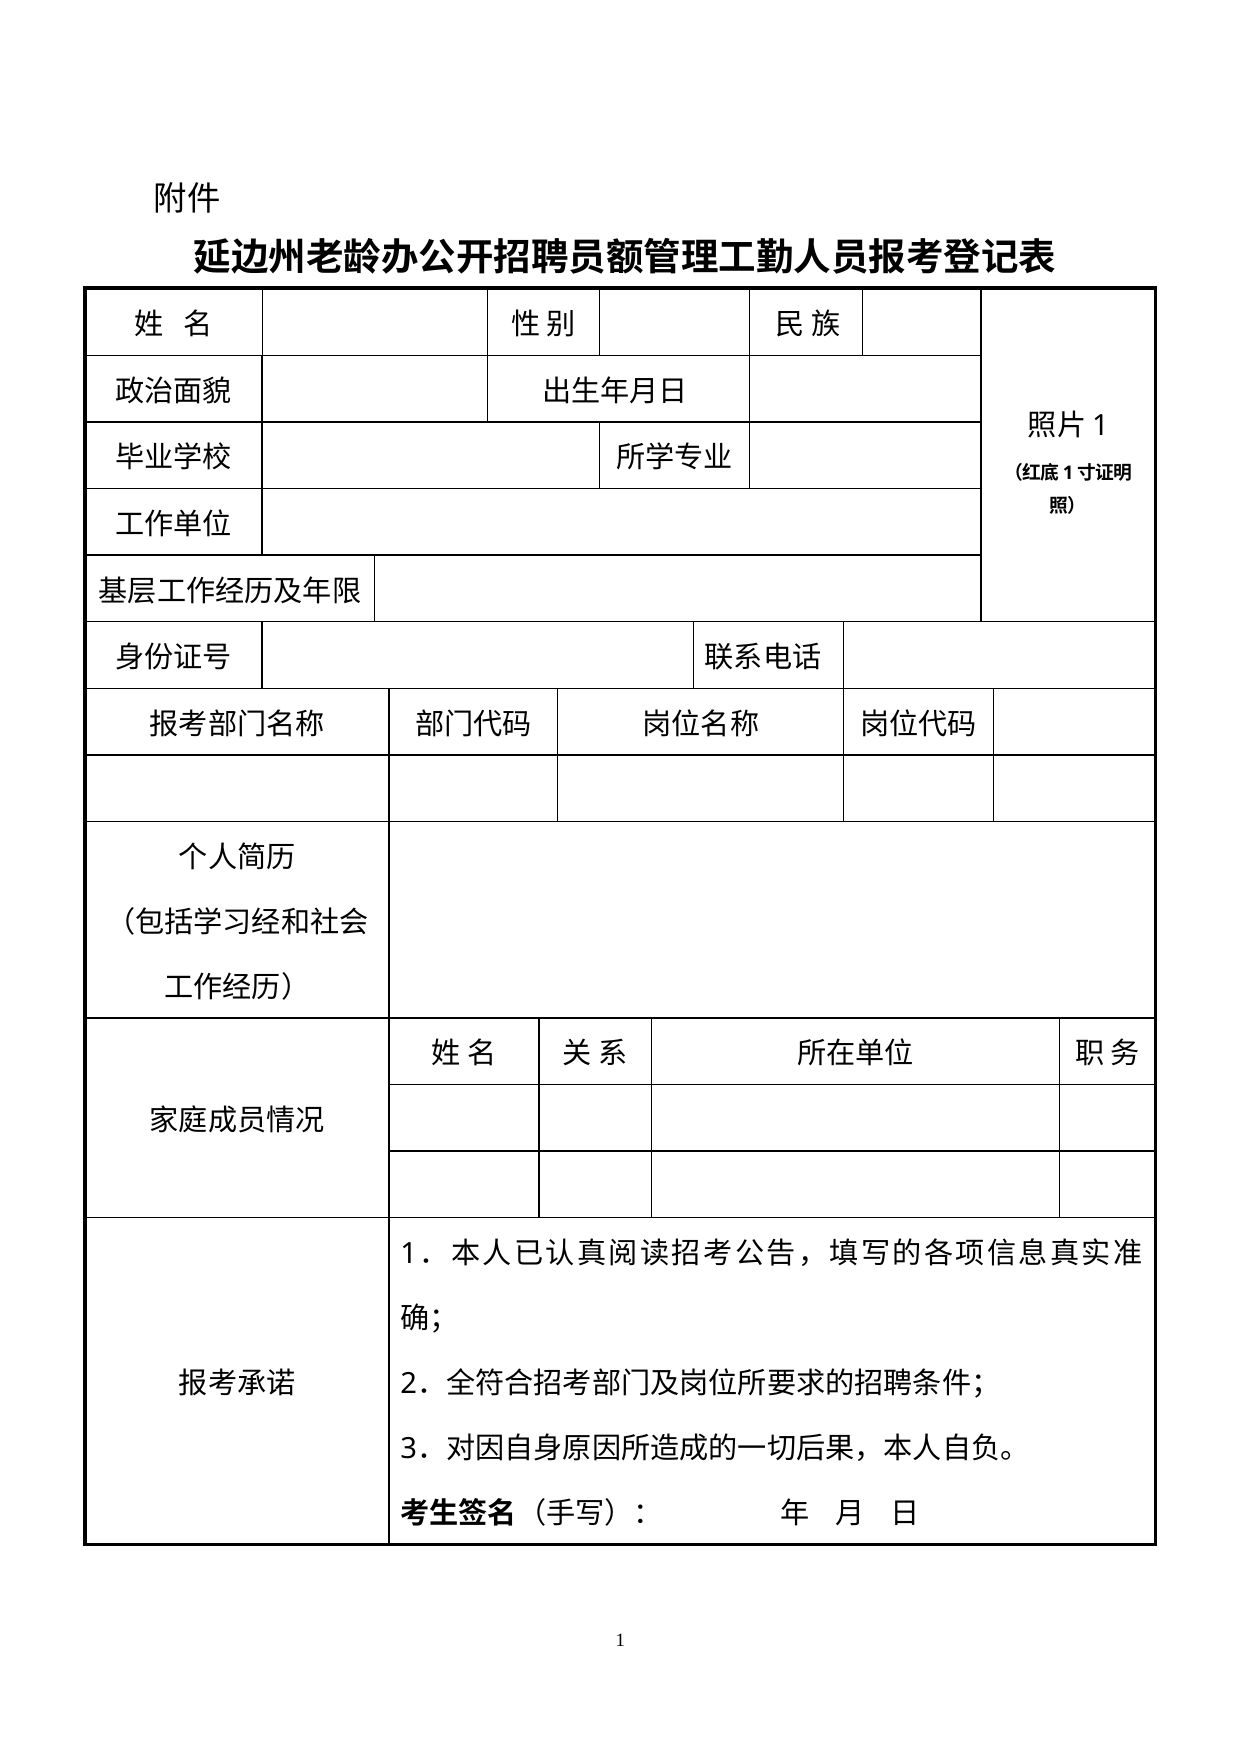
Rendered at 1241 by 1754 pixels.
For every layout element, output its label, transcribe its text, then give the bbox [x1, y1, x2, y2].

table_cell [540, 1152, 651, 1217]
table_cell [375, 556, 980, 621]
table_cell [390, 822, 1154, 1017]
table_cell 个人简历 （包括学习经和社会工作经历） [87, 822, 388, 1017]
table_cell [263, 356, 487, 421]
table_cell 基层工作经历及年限 [87, 556, 374, 621]
table_cell 身份证号 [87, 622, 261, 687]
table_cell [87, 756, 388, 821]
table_cell [994, 689, 1154, 754]
table_cell 岗位名称 [558, 689, 843, 754]
table_cell [1060, 1085, 1154, 1150]
table_cell 岗位代码 [844, 689, 993, 754]
table_cell 毕业学校 [87, 423, 261, 488]
table_cell [652, 1152, 1059, 1217]
table_header 性 别 [488, 290, 599, 354]
table_cell [540, 1085, 651, 1150]
table_cell [750, 423, 980, 488]
table_cell 政治面貌 [87, 356, 261, 421]
table_cell [263, 489, 980, 554]
table_cell 所学专业 [600, 423, 749, 488]
table_cell [390, 1152, 538, 1217]
table_cell 家庭成员情况 [87, 1019, 388, 1217]
table_cell 报考承诺 [87, 1218, 388, 1543]
table_cell 职 务 [1060, 1019, 1154, 1084]
table_cell 部门代码 [390, 689, 557, 754]
table_cell [390, 756, 557, 821]
table_header 姓 名 [87, 290, 262, 354]
table_cell 关 系 [540, 1019, 651, 1084]
table_cell 1．本人已认真阅读招考公告，填写的各项信息真实准确； 2．全符合招考部门及岗位所要求的招聘条件； 3．对因自身原因所造成的一切后果，本人自负。 考生签名（手写）： 年 月 日 [390, 1218, 1154, 1543]
table_cell [1060, 1152, 1154, 1217]
table_cell [558, 756, 843, 821]
table_cell [994, 756, 1154, 821]
table_cell 工作单位 [87, 489, 261, 554]
table_cell [844, 756, 993, 821]
table_cell 姓 名 [390, 1019, 538, 1084]
table_cell [844, 622, 1154, 687]
table_cell 所在单位 [652, 1019, 1059, 1084]
table_cell 联系电话 [694, 622, 843, 687]
table_cell [750, 356, 980, 421]
table_cell [263, 622, 693, 687]
table_header 民 族 [750, 290, 862, 354]
table_header [263, 290, 487, 354]
text 附件 [153, 167, 1087, 221]
table_cell 报考部门名称 [87, 689, 388, 754]
table_cell [652, 1085, 1059, 1150]
table_header [863, 290, 980, 354]
table_header [600, 290, 749, 354]
table_cell [263, 423, 599, 488]
table_cell 出生年月日 [488, 356, 749, 421]
table_header 照片1 （红底1寸证明照） [982, 290, 1154, 621]
table_cell [390, 1085, 538, 1150]
text 延边州老龄办公开招聘员额管理工勤人员报考登记表 [153, 221, 1087, 286]
